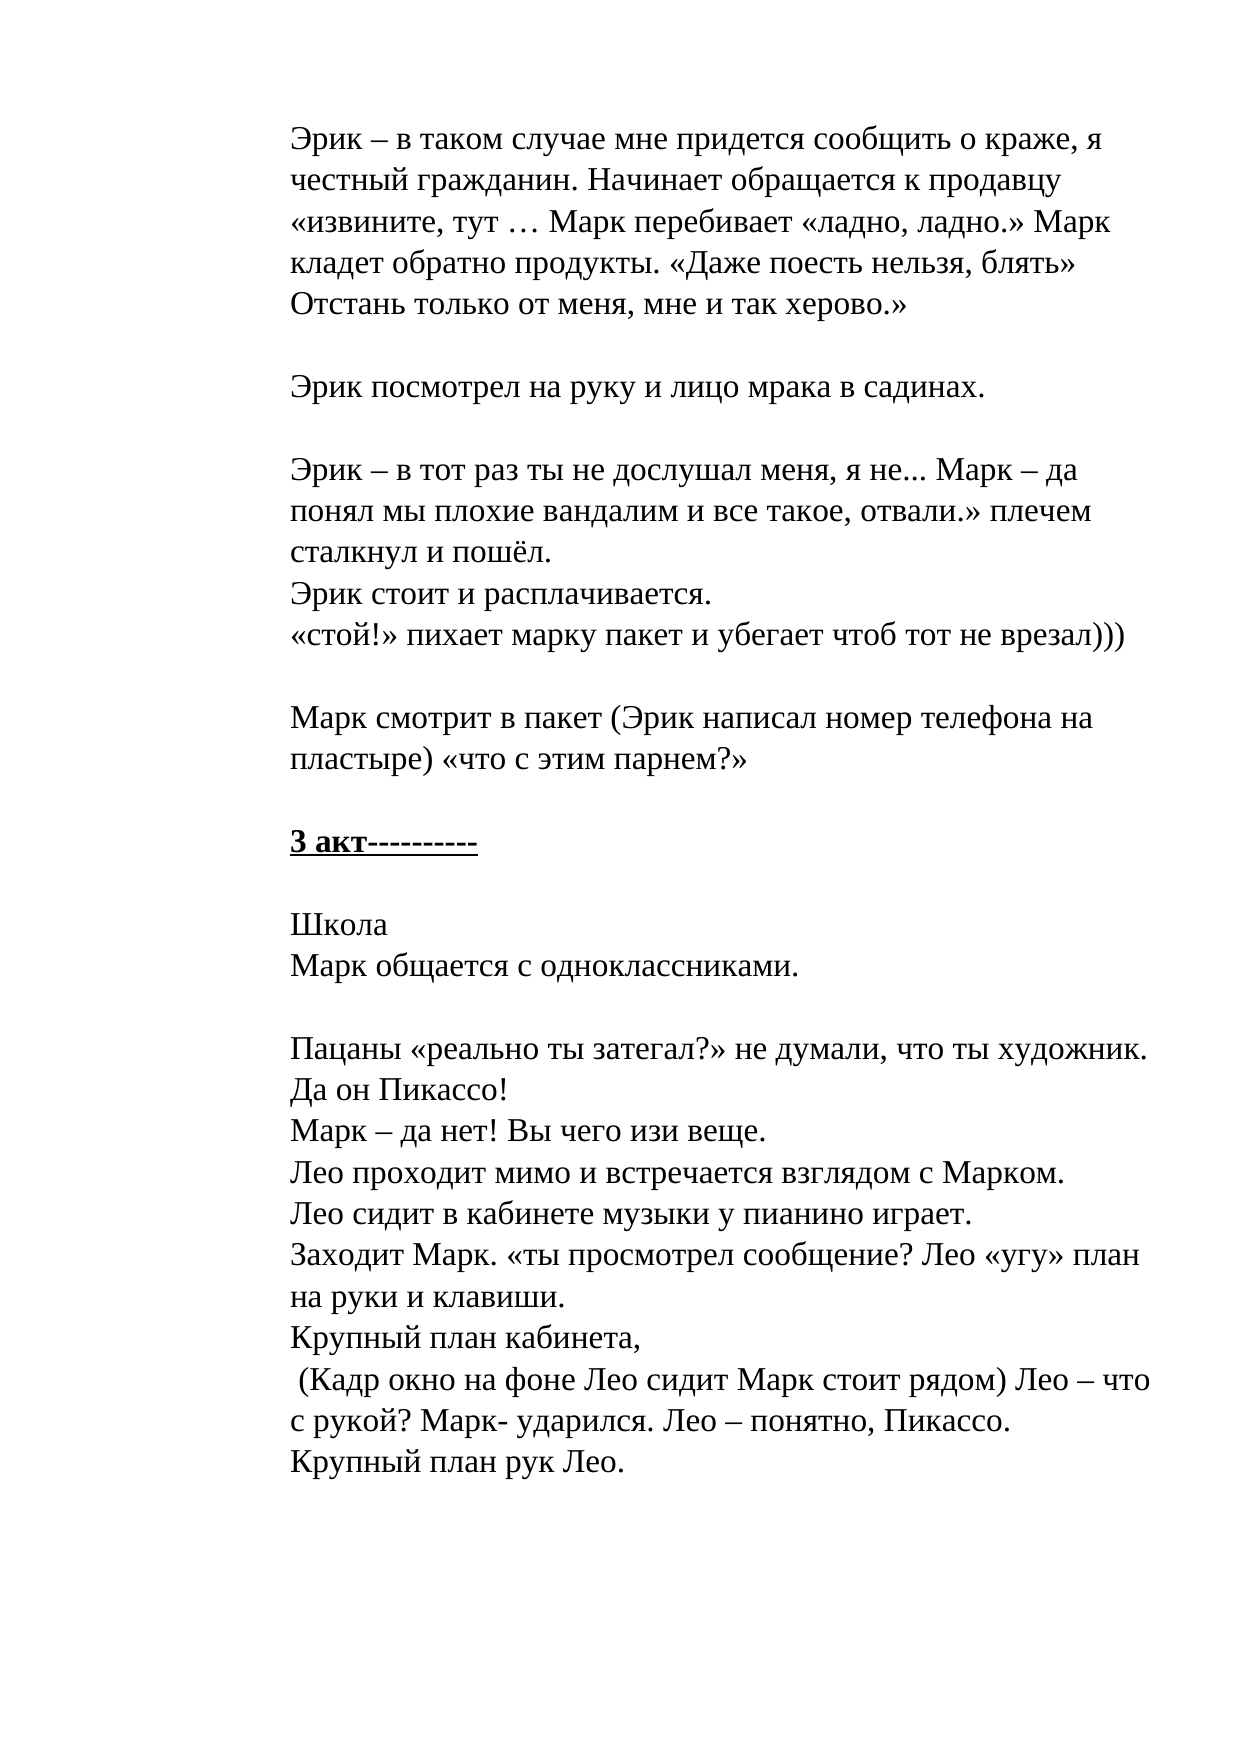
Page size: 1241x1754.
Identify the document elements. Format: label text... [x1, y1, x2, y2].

list Лео проходит мимо и встречается взглядом с Марком. [290, 1152, 1152, 1190]
list Школа [290, 904, 1152, 942]
list Крупный план рук Лео. [290, 1441, 1152, 1480]
list (Кадр окно на фоне Лео сидит Марк стоит рядом) Лео – что с рукой? Марк- ударился. Лео – понятно, Пикассо. [290, 1359, 1152, 1438]
list Эрик стоит и расплачивается. [290, 573, 1152, 611]
list Лео сидит в кабинете музыки у пианино играет. [290, 1193, 1152, 1232]
list Заходит Марк. «ты просмотрел сообщение? Лео «угу» план на руки и клавиши. [290, 1235, 1152, 1314]
list Пацаны «реально ты затегал?» не думали, что ты художник. [290, 1028, 1152, 1066]
list Марк – да нет! Вы чего изи веще. [290, 1111, 1152, 1149]
list Эрик – в тот раз ты не дослушал меня, я не... Марк – да понял мы плохие вандалим и все такое, отвали.» плечем сталкнул и пошёл. [290, 449, 1152, 570]
list Да он Пикассо! [290, 1069, 1152, 1108]
list Марк общается с одноклассниками. [290, 945, 1152, 983]
list Крупный план кабинета, [290, 1317, 1152, 1356]
list Эрик – в таком случае мне придется сообщить о краже, я честный гражданин. Начинает обращается к продавцу «извините, тут … Марк перебивает «ладно, ладно.» Марк кладет обратно продукты. «Даже поесть нельзя, блять» Отстань только от меня, мне и так херово.» [290, 118, 1152, 322]
list 3 акт---------- [290, 821, 1152, 859]
list Эрик посмотрел на руку и лицо мрака в садинах. [290, 366, 1152, 404]
list Марк смотрит в пакет (Эрик написал номер телефона на пластыре) «что с этим парнем?» [290, 697, 1152, 777]
list «стой!» пихает марку пакет и убегает чтоб тот не врезал))) [290, 614, 1152, 653]
